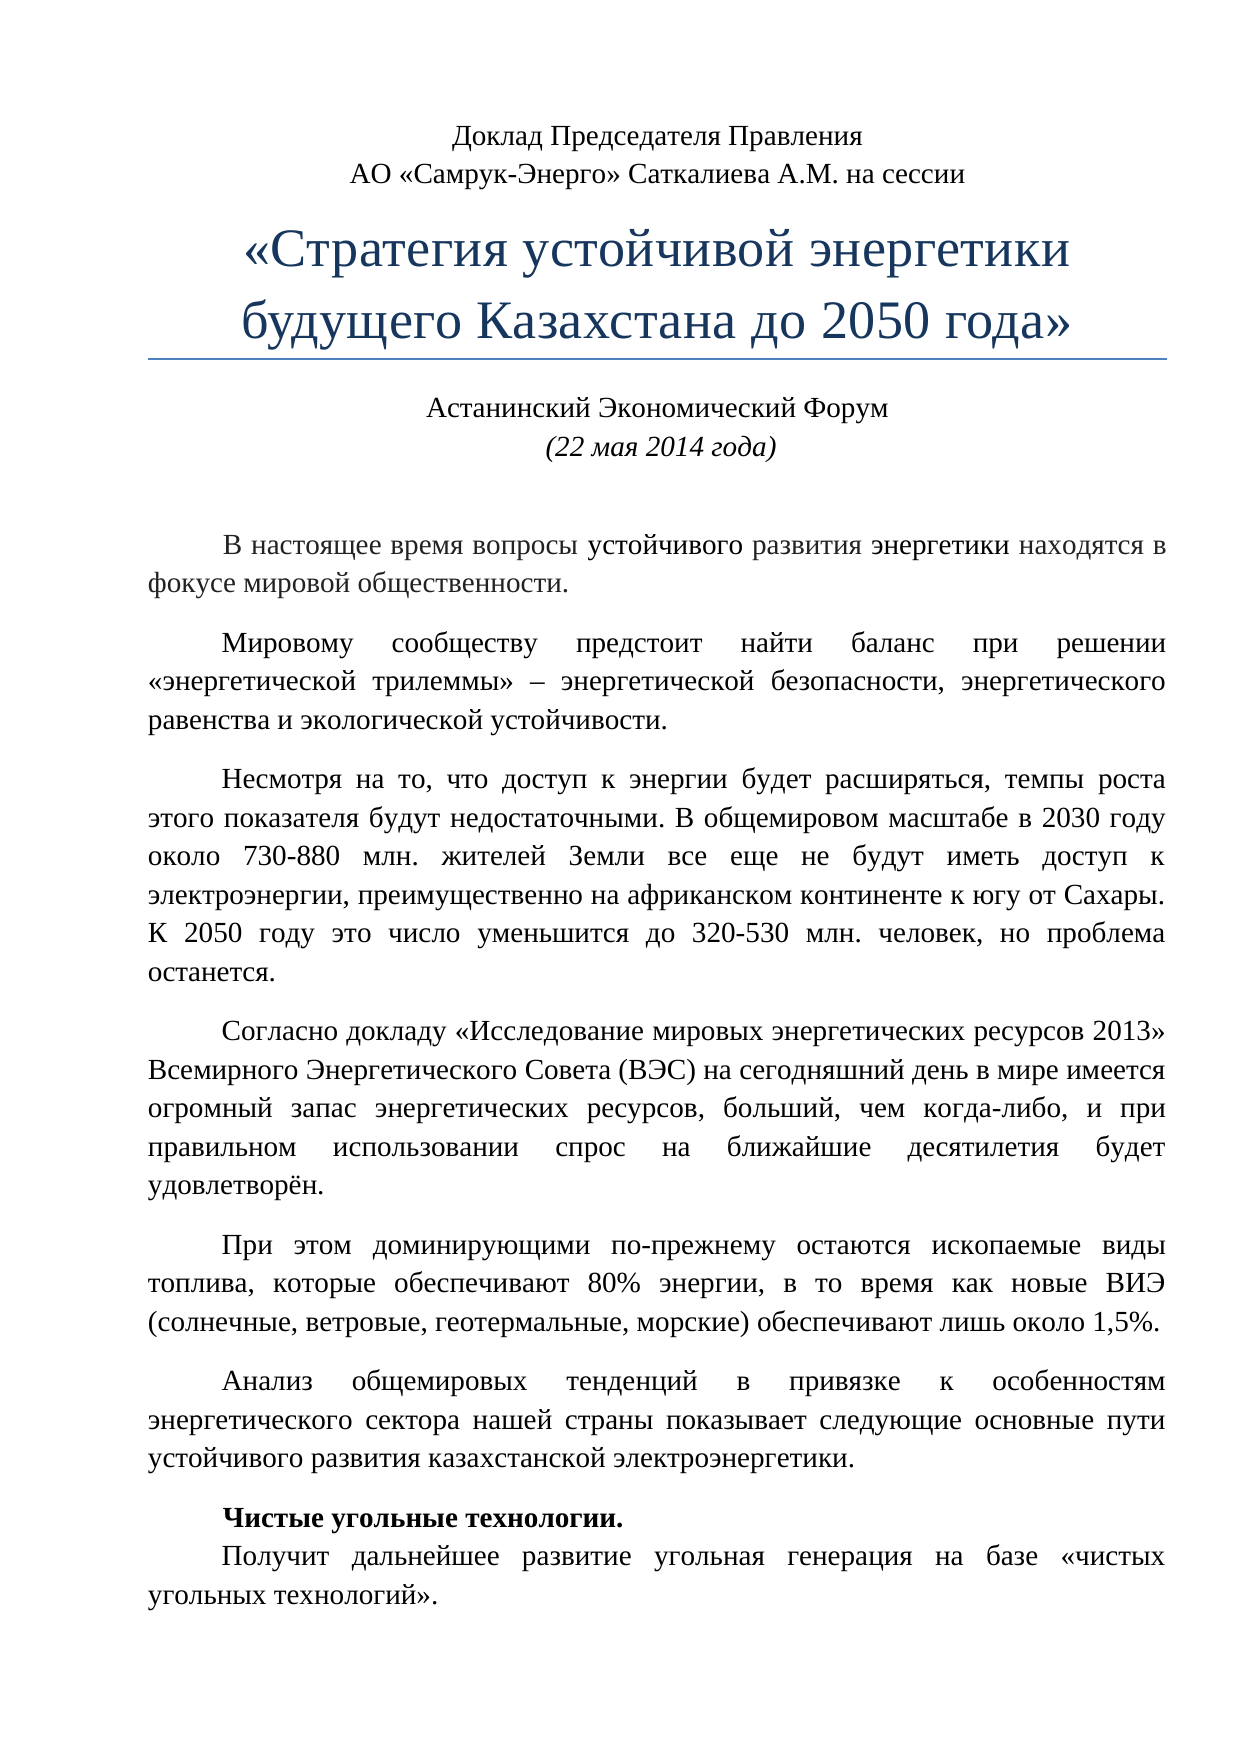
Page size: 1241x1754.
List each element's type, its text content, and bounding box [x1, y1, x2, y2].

text Мировому сообществу предстоит найти баланс при решении «энергетической трилеммы» – энергетической безопасности, энергетического равенства и экологической устойчивости. [148, 625, 1167, 735]
text При этом доминирующими по-прежнему остаются ископаемые виды топлива, которые обеспечивают 80% энергии, в то время как новые ВИЭ (солнечные, ветровые, геотермальные, морские) обеспечивают лишь около 1,5%. [148, 1227, 1167, 1337]
text Получит дальнейшее развитие угольная генерация на базе «чистых угольных технологий». [148, 1538, 1167, 1610]
text Астанинский Экономический Форум [148, 390, 1167, 424]
text Согласно докладу «Исследование мировых энергетических ресурсов 2013» Всемирного Энергетического Совета (ВЭС) на сегодняшний день в мире имеется огромный запас энергетических ресурсов, больший, чем когда-либо, и при правильном использовании спрос на ближайшие десятилетия будет удовлетворён. [148, 1013, 1167, 1201]
text Доклад Председателя Правления [148, 118, 1167, 152]
text В настоящее время вопросы устойчивого развития энергетики находятся в фокусе мировой общественности. [148, 527, 1167, 599]
text Несмотря на то, что доступ к энергии будет расширяться, темпы роста этого показателя будут недостаточными. В общемировом масштабе в 2030 году около 730-880 млн. жителей Земли все еще не будут иметь доступ к электроэнергии, преимущественно на африканском континенте к югу от Сахары. К 2050 году это число уменьшится до 320-530 млн. человек, но проблема останется. [148, 761, 1167, 987]
text Чистые угольные технологии. [148, 1500, 1167, 1533]
text Анализ общемировых тенденций в привязке к особенностям энергетического сектора нашей страны показывает следующие основные пути устойчивого развития казахстанской электроэнергетики. [148, 1363, 1167, 1474]
title «Стратегия устойчивой энергетики будущего Казахстана до 2050 года» [148, 216, 1167, 358]
text (22 мая 2014 года) [148, 429, 1167, 462]
text АО «Самрук-Энерго» Саткалиева А.М. на сессии [148, 157, 1167, 190]
